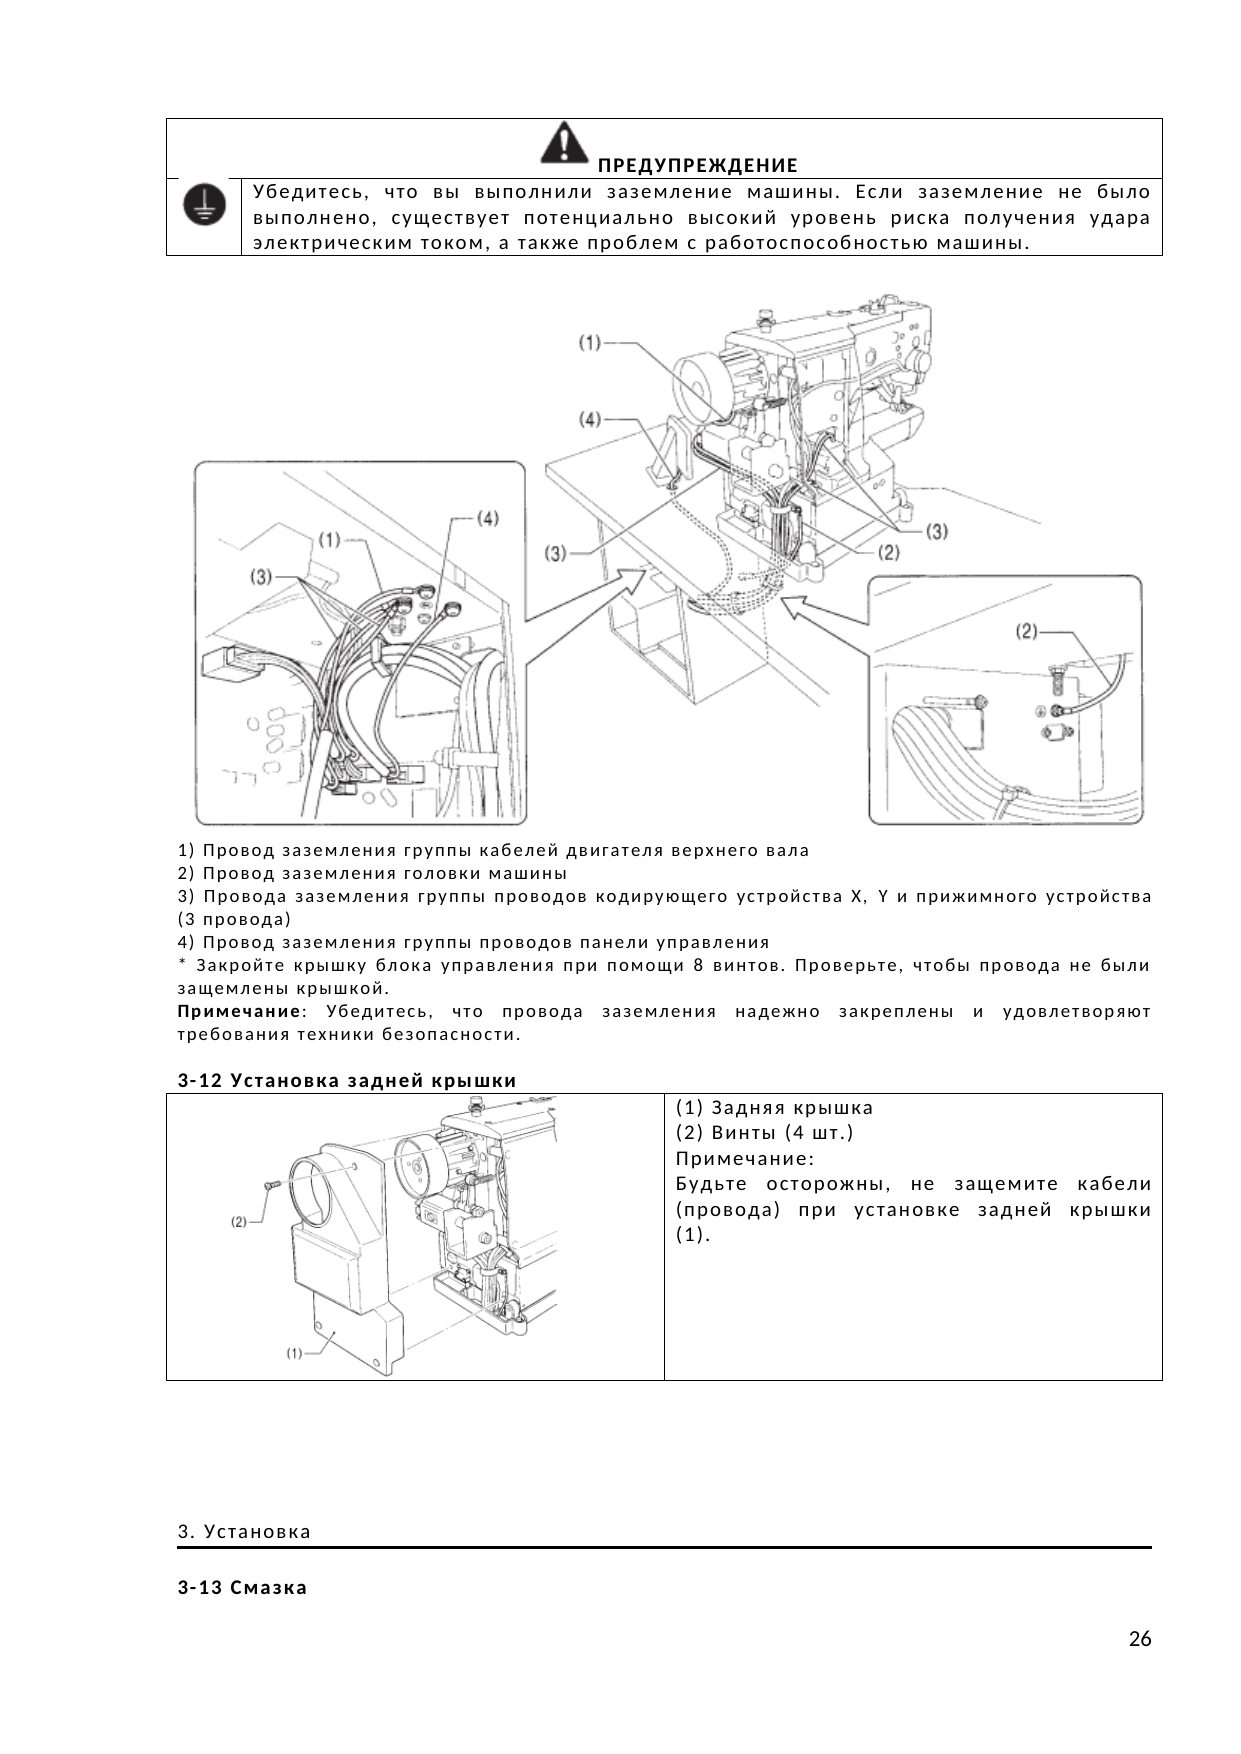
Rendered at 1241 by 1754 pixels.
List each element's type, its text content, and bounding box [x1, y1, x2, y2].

text 3-12 Установка задней крышки [177, 1068, 1152, 1093]
picture [177, 278, 1152, 839]
text Примечание: Убедитесь, что провода заземления надежно закреплены и удовлетворяют требования техники безопасности. [177, 999, 1152, 1045]
picture [178, 178, 229, 235]
table_header (1) Задняя крышка (2) Винты (4 шт.) Примечание: Будьте осторожны, не защемите кабели (провода) при установке задней крышки (1). [665, 1094, 1162, 1380]
text 4) Провод заземления группы проводов панели управления [177, 930, 1152, 953]
table_cell Убедитесь, что вы выполнили заземление машины. Если заземление не было выполнено, существует потенциально высокий уровень риска получения удара электрическим током, а также проблем с работоспособностью машины. [242, 179, 1162, 255]
text 3-13 Смазка [177, 1574, 1152, 1600]
text 2) Провод заземления головки машины [177, 861, 1152, 884]
picture [177, 1094, 617, 1380]
picture [531, 119, 593, 173]
table_cell [167, 179, 241, 255]
text 3. Установка [177, 1518, 1152, 1546]
table_header ПРЕДУПРЕЖДЕНИЕ [167, 119, 1162, 177]
text * Закройте крышку блока управления при помощи 8 винтов. Проверьте, чтобы провода не были защемлены крышкой. [177, 953, 1152, 999]
table_header [617, 1094, 664, 1380]
text 1) Провод заземления группы кабелей двигателя верхнего вала [177, 839, 1152, 861]
table_header [167, 1094, 177, 1380]
text 3) Провода заземления группы проводов кодирующего устройства Х, Y и прижимного устройства (3 провода) [177, 884, 1152, 930]
